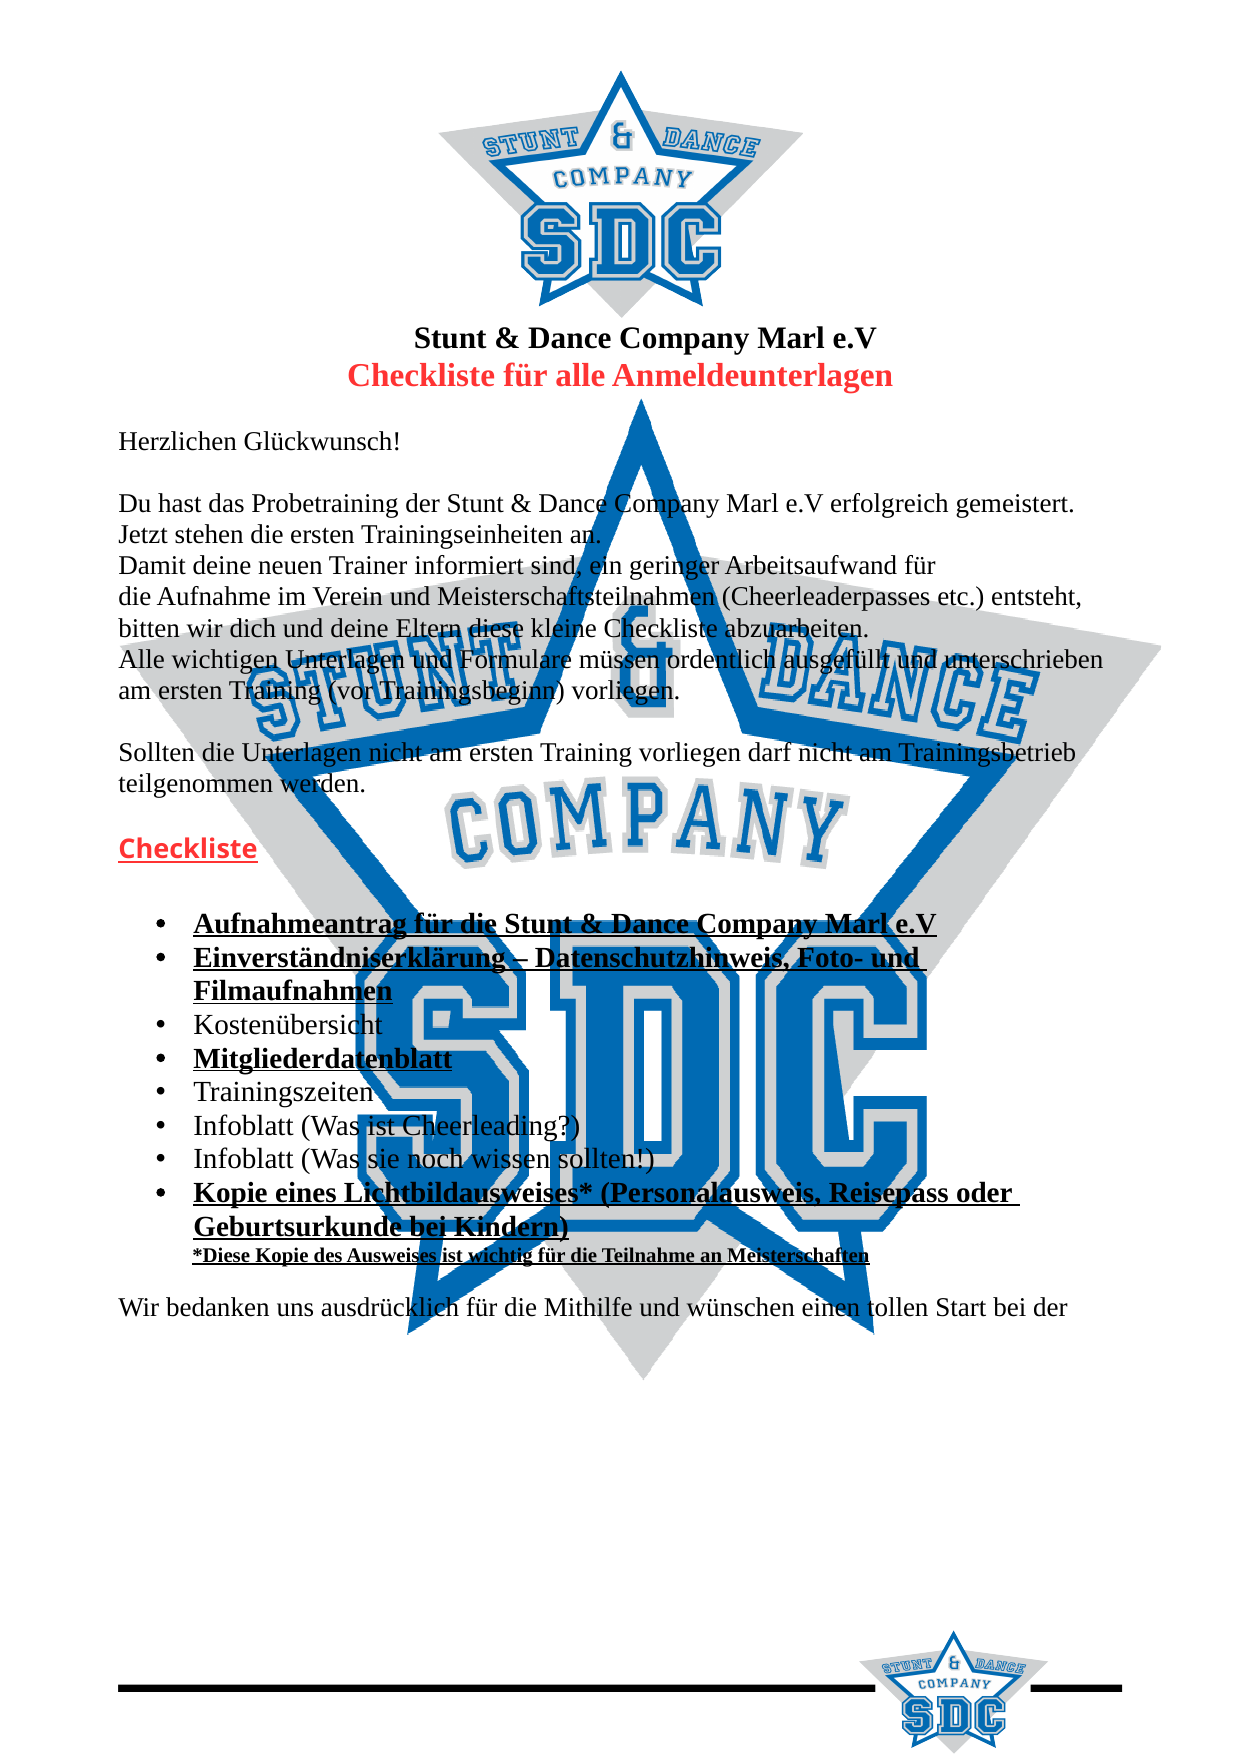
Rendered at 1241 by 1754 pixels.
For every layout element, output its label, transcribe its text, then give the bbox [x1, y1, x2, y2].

text Herzlichen Glückwunsch! [118, 425, 1122, 456]
text Checkliste für alle Anmeldeunterlagen [118, 355, 1122, 394]
list Mitgliederdatenblatt [156, 1041, 1122, 1074]
text Alle wichtigen Unterlagen und Formulare müssen ordentlich ausgefüllt und unterschrieben am ersten Training (vor Trainingsbeginn) vorliegen. [118, 643, 1122, 705]
text Sollten die Unterlagen nicht am ersten Training vorliegen darf nicht am Trainingsbetrieb teilgenommen werden. [118, 736, 1122, 798]
list Einverständniserklärung – Datenschutzhinweis, Foto- und Filmaufnahmen [156, 940, 1122, 1007]
picture [118, 1630, 1123, 1754]
list Kostenübersicht [156, 1007, 1122, 1041]
list Kopie eines Lichtbildausweises* (Personalausweis, Reisepass oder Geburtsurkunde bei Kindern) [156, 1175, 1122, 1242]
text Checkliste [118, 830, 1122, 867]
list Aufnahmeantrag für die Stunt & Dance Company Marl e.V [156, 906, 1122, 940]
list Infoblatt (Was ist Cheerleading?) [156, 1108, 1122, 1142]
text Damit deine neuen Trainer informiert sind, ein geringer Arbeitsaufwand für [118, 549, 1122, 581]
list Infoblatt (Was sie noch wissen sollten!) [156, 1142, 1122, 1175]
text Jetzt stehen die ersten Trainingseinheiten an. [118, 518, 1122, 549]
text *Diese Kopie des Ausweises ist wichtig für die Teilnahme an Meisterschaften [118, 1242, 1122, 1267]
text die Aufnahme im Verein und Meisterschaftsteilnahmen (Cheerleaderpasses etc.) entsteht, bitten wir dich und deine Eltern diese kleine Checkliste abzuarbeiten. [118, 581, 1122, 643]
text Du hast das Probetraining der Stunt & Dance Company Marl e.V erfolgreich gemeistert. [118, 487, 1122, 518]
list Trainingszeiten [156, 1074, 1122, 1108]
text Stunt & Dance Company Marl e.V [340, 319, 1122, 355]
text Wir bedanken uns ausdrücklich für die Mithilfe und wünschen einen tollen Start bei der [118, 1291, 1122, 1322]
picture [118, 398, 1162, 1385]
picture [437, 70, 803, 319]
